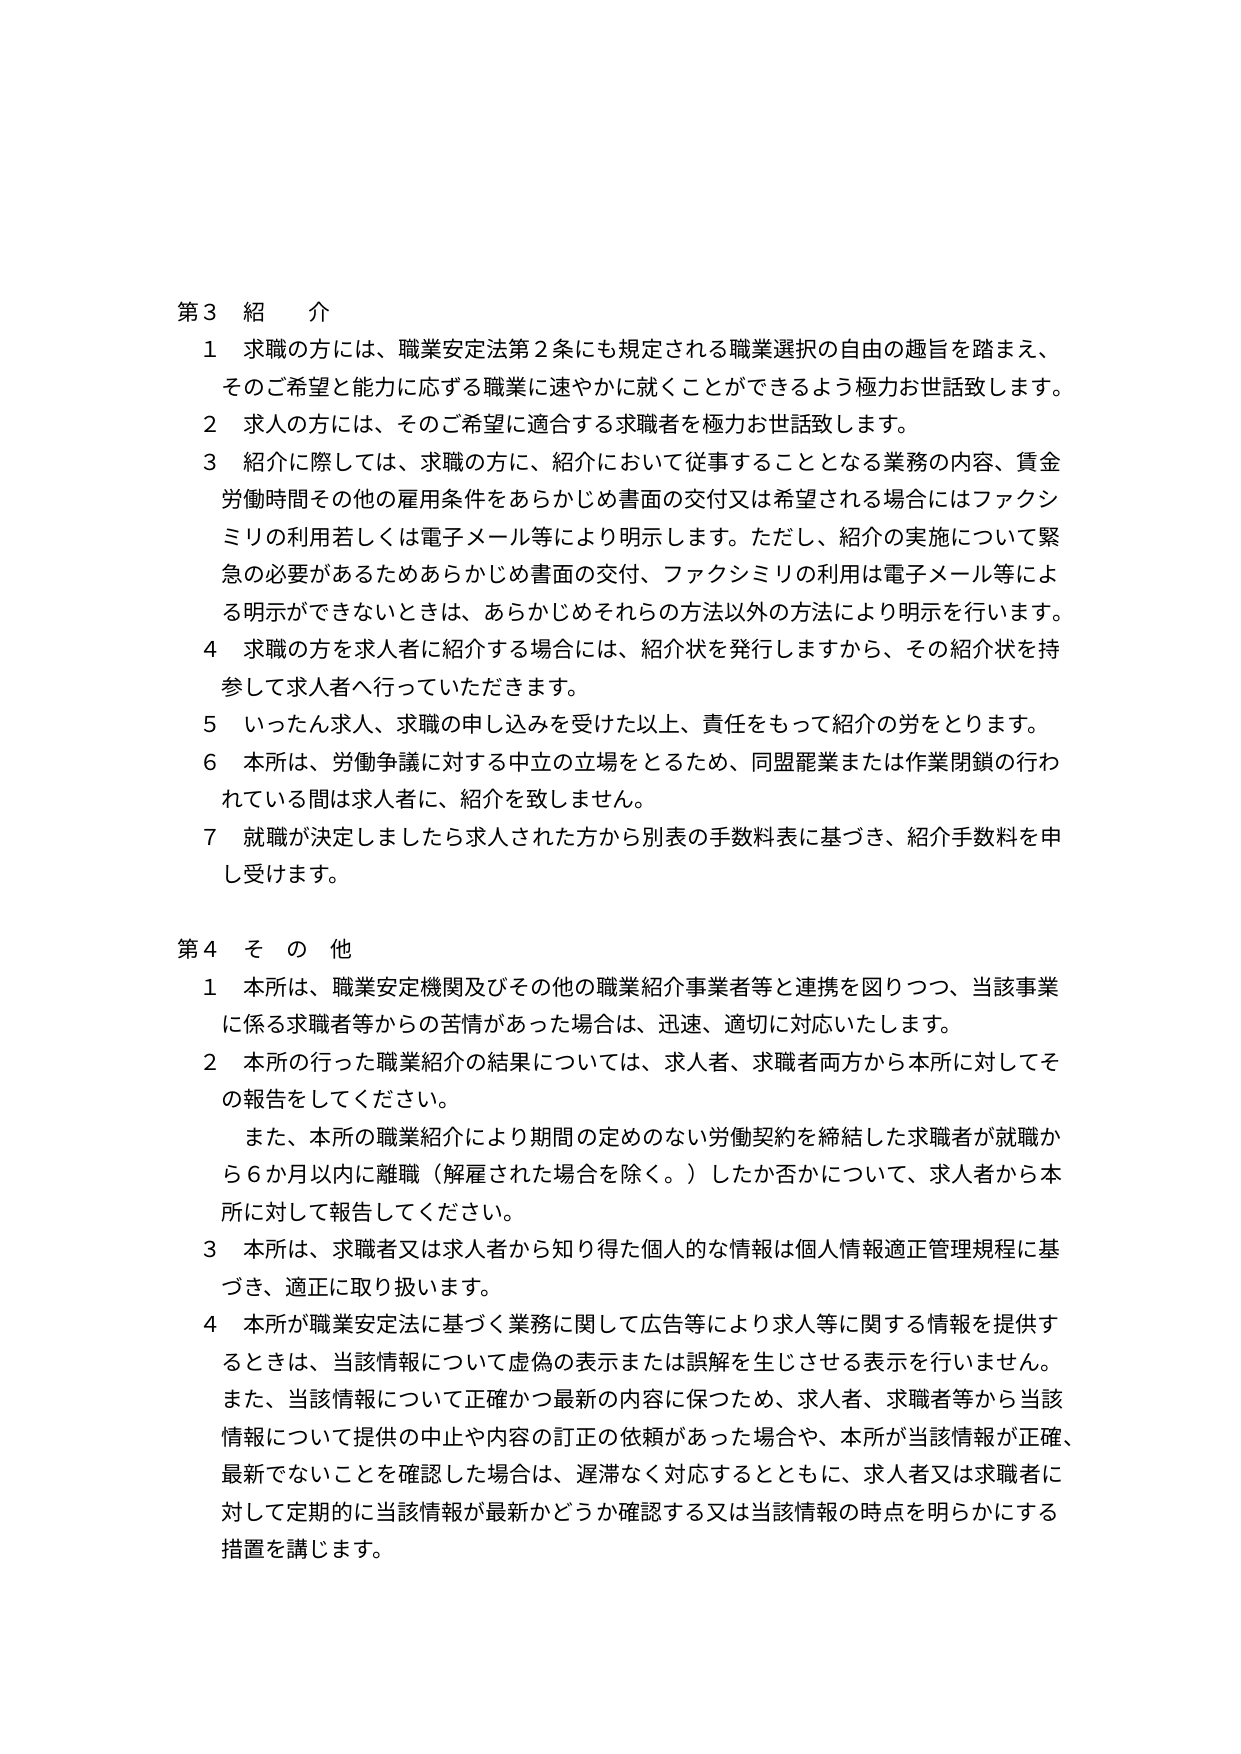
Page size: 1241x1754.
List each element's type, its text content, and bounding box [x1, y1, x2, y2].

text ４ 求職の方を求人者に紹介する場合には、紹介状を発行しますから、その紹介状を持参して求人者へ行っていただきます。 [177, 629, 1063, 704]
text ２ 本所の行った職業紹介の結果については、求人者、求職者両方から本所に対してその報告をしてください。 [177, 1042, 1063, 1117]
text １ 求職の方には、職業安定法第２条にも規定される職業選択の自由の趣旨を踏まえ、そのご希望と能力に応ずる職業に速やかに就くことができるよう極力お世話致します。 [177, 329, 1063, 404]
text ３ 本所は、求職者又は求人者から知り得た個人的な情報は個人情報適正管理規程に基づき、適正に取り扱います。 [177, 1229, 1063, 1304]
text ４ 本所が職業安定法に基づく業務に関して広告等により求人等に関する情報を提供するときは、当該情報について虚偽の表示または誤解を生じさせる表示を行いません。また、当該情報について正確かつ最新の内容に保つため、求人者、求職者等から当該情報について提供の中止や内容の訂正の依頼があった場合や、本所が当該情報が正確、最新でないことを確認した場合は、遅滞なく対応するとともに、求人者又は求職者に対して定期的に当該情報が最新かどうか確認する又は当該情報の時点を明らかにする措置を講じます。 [177, 1304, 1063, 1567]
text ２ 求人の方には、そのご希望に適合する求職者を極力お世話致します。 [177, 404, 1063, 442]
text 第３ 紹 介 [177, 292, 1063, 329]
text １ 本所は、職業安定機関及びその他の職業紹介事業者等と連携を図りつつ、当該事業に係る求職者等からの苦情があった場合は、迅速、適切に対応いたします。 [177, 967, 1063, 1042]
text 第４ そ の 他 [177, 929, 1063, 967]
text ６ 本所は、労働争議に対する中立の立場をとるため、同盟罷業または作業閉鎖の行われている間は求人者に、紹介を致しません。 [177, 742, 1063, 817]
text ５ いったん求人、求職の申し込みを受けた以上、責任をもって紹介の労をとります。 [177, 704, 1063, 742]
text ３ 紹介に際しては、求職の方に、紹介において従事することとなる業務の内容、賃金、労働時間その他の雇用条件をあらかじめ書面の交付又は希望される場合にはファクシミリの利用若しくは電子メール等により明示します。ただし、紹介の実施について緊急の必要があるためあらかじめ書面の交付、ファクシミリの利用は電子メール等による明示ができないときは、あらかじめそれらの方法以外の方法により明示を行います。 [177, 442, 1063, 629]
text ７ 就職が決定しましたら求人された方から別表の手数料表に基づき、紹介手数料を申し受けます。 [177, 817, 1063, 892]
text また、本所の職業紹介により期間の定めのない労働契約を締結した求職者が就職から６か月以内に離職（解雇された場合を除く。）したか否かについて、求人者から本所に対して報告してください。 [177, 1117, 1063, 1229]
